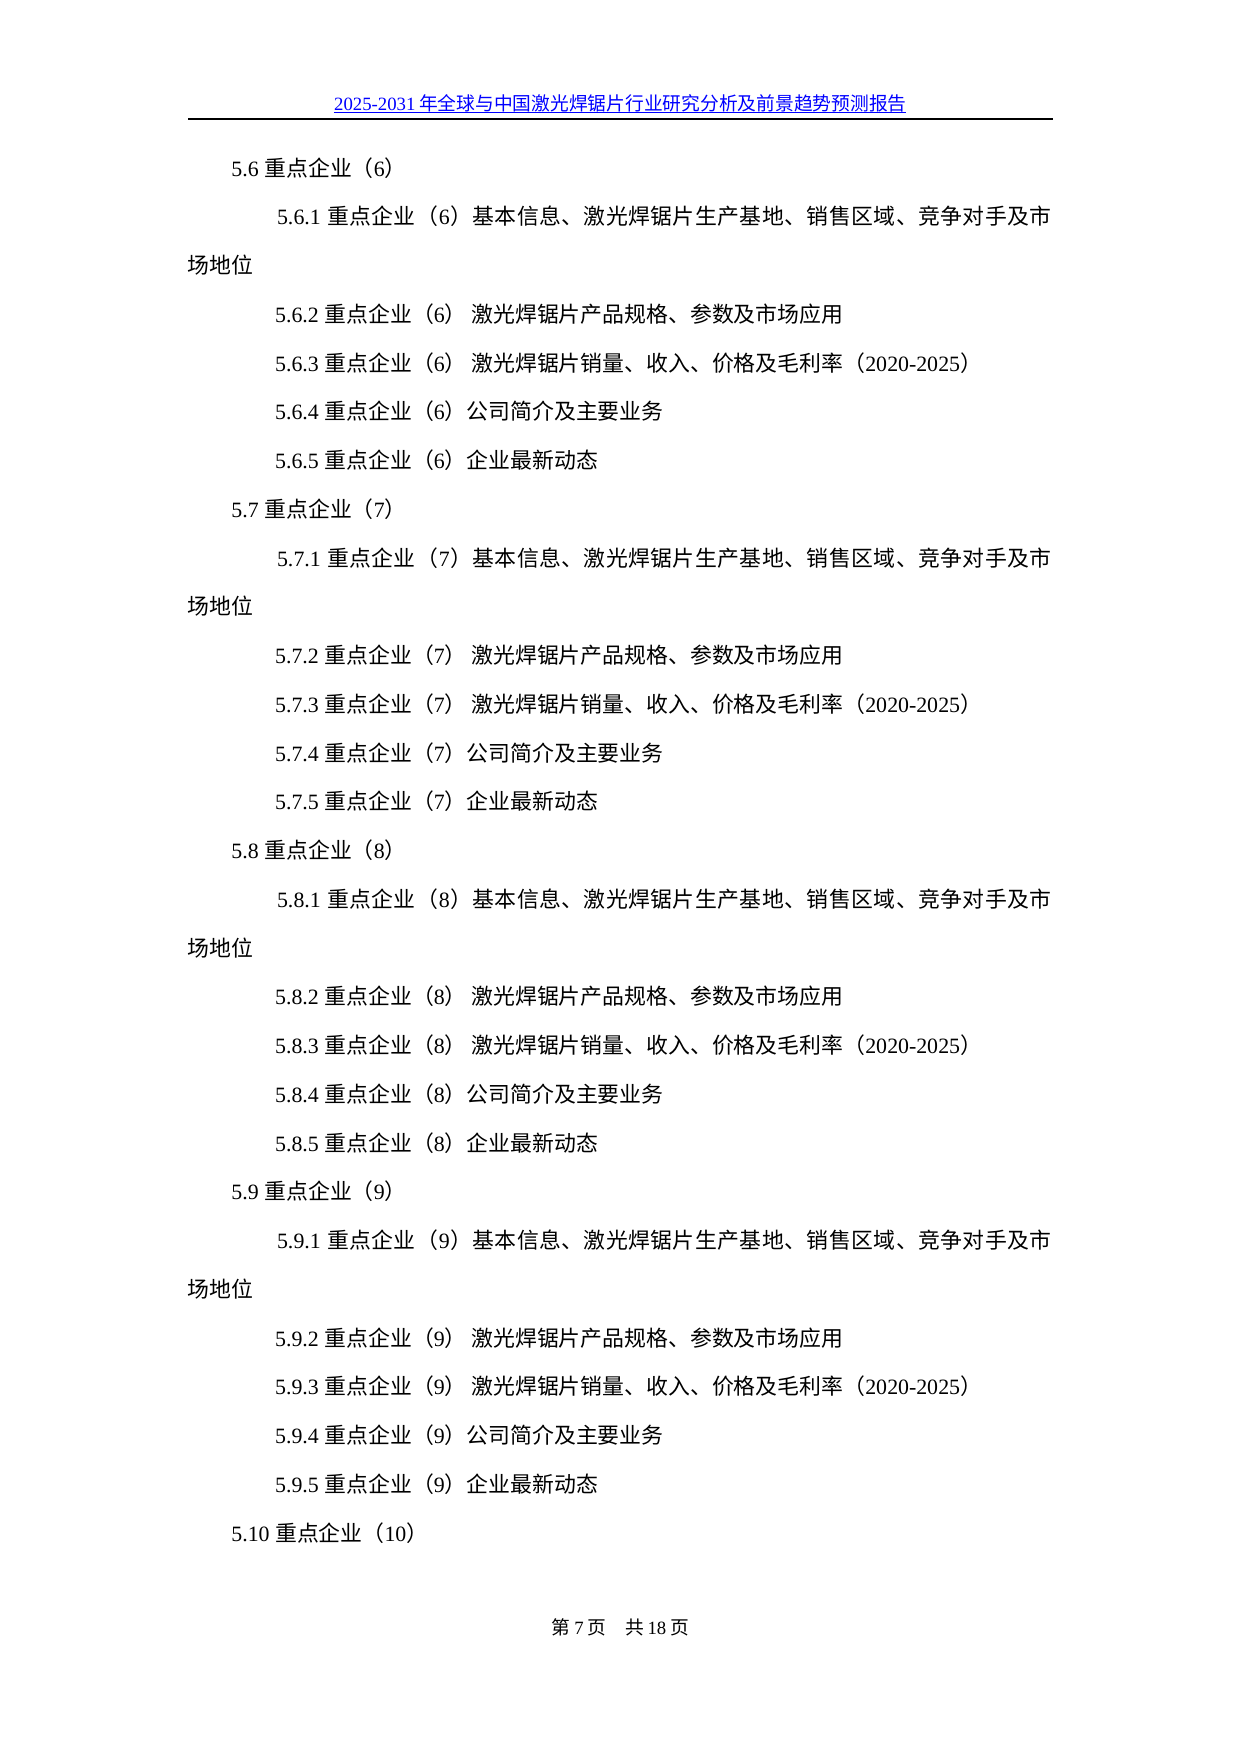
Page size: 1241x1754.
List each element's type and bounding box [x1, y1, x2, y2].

text [187, 150, 1053, 1548]
